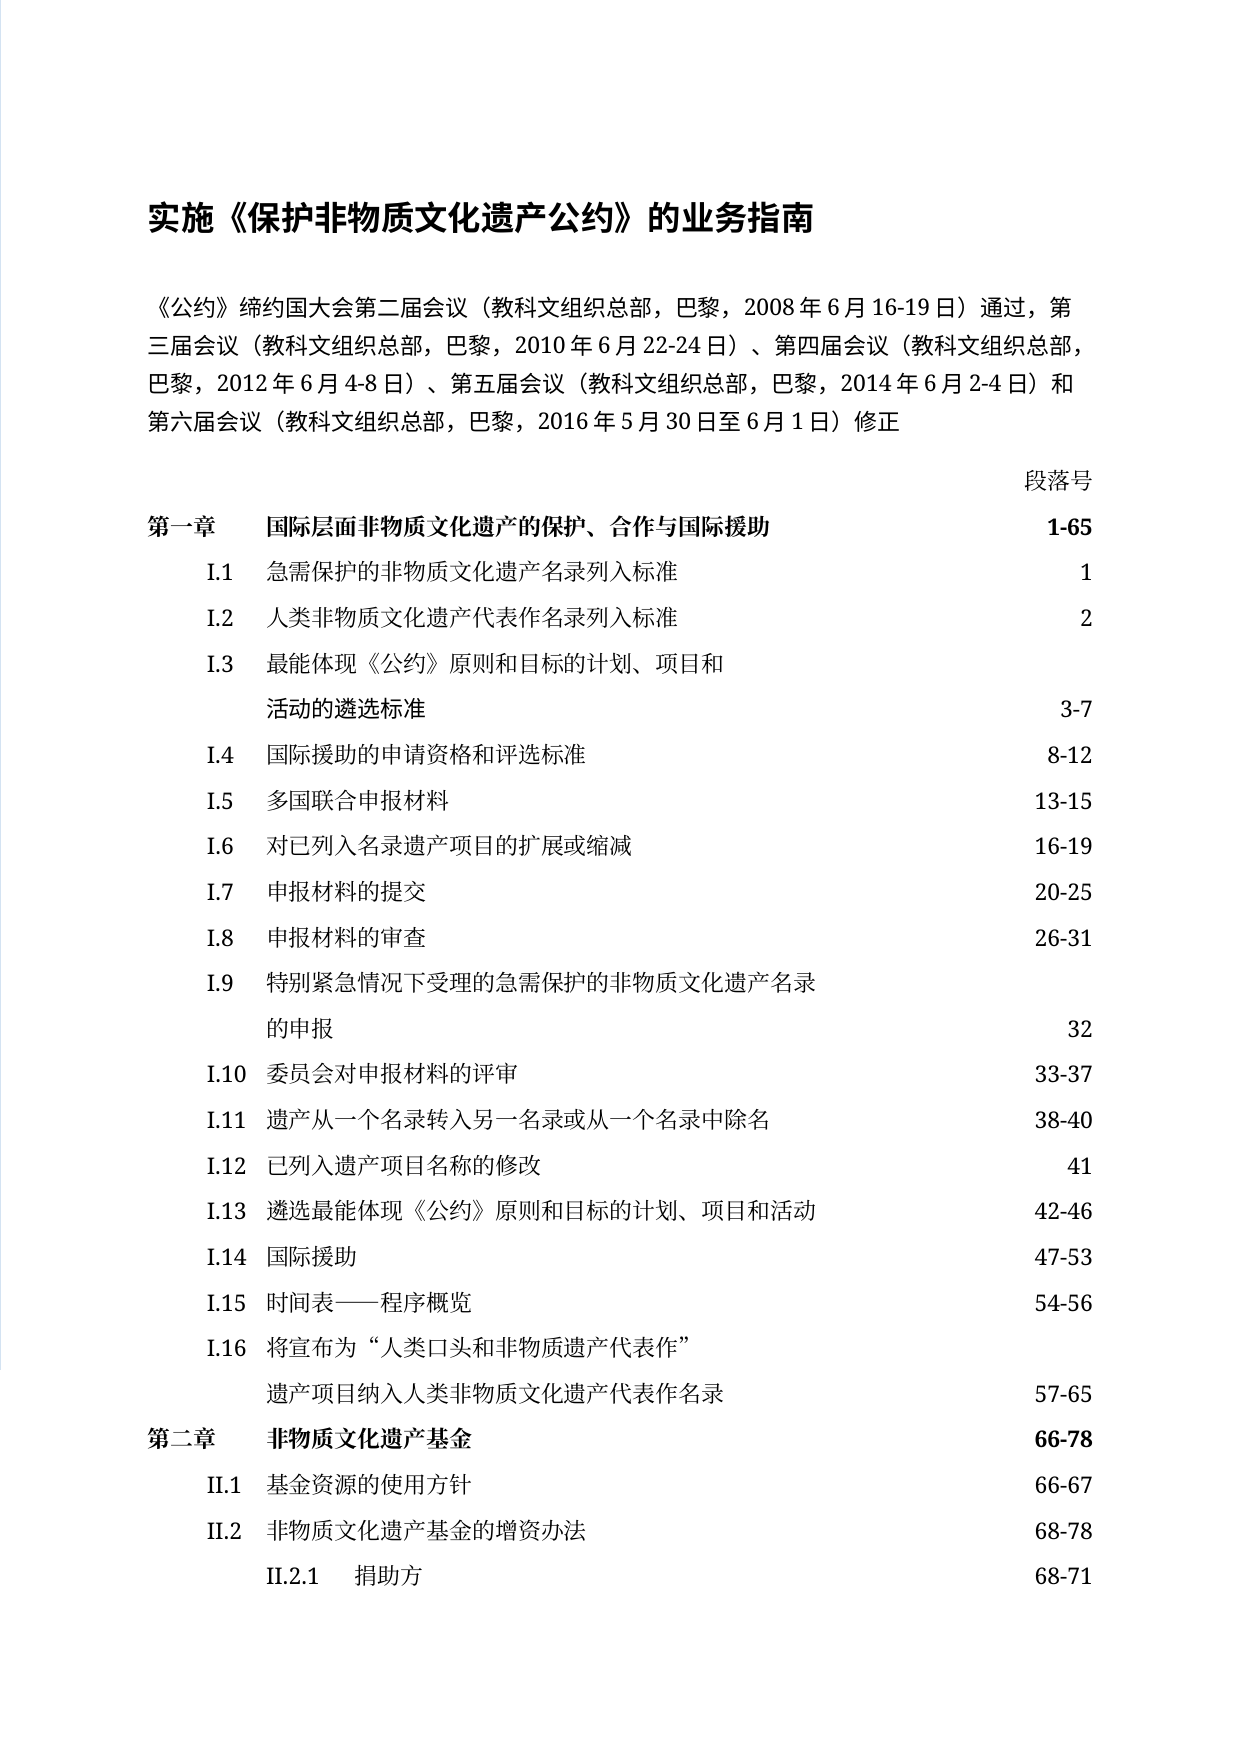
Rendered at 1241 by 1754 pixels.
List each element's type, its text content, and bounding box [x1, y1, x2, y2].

title I.13 遴选最能体现《公约》原则和目标的计划、项目和活动 42-46 [207, 1193, 1093, 1227]
title I.3 最能体现《公约》原则和目标的计划、项目和 [207, 646, 1093, 679]
title I.10 委员会对申报材料的评审 33-37 [207, 1057, 1093, 1090]
title II.2 非物质文化遗产基金的增资办法 68-78 [207, 1513, 1093, 1546]
title I.7 申报材料的提交 20-25 [207, 874, 1093, 907]
text 活动的遴选标准 3-7 [148, 691, 1093, 725]
title I.2 人类非物质文化遗产代表作名录列入标准 2 [207, 600, 1093, 633]
title I.8 申报材料的审查 26-31 [207, 920, 1093, 953]
title 第二章 非物质文化遗产基金 66-78 [148, 1422, 1093, 1455]
title 第一章 国际层面非物质文化遗产的保护、合作与国际援助 1-65 [148, 509, 1093, 542]
title I.1 急需保护的非物质文化遗产名录列入标准 1 [207, 554, 1093, 588]
title 的申报 32 [207, 1011, 1093, 1044]
title I.11 遗产从一个名录转入另一名录或从一个名录中除名 38-40 [207, 1102, 1093, 1135]
title I.12 已列入遗产项目名称的修改 41 [207, 1148, 1093, 1181]
title I.9 特别紧急情况下受理的急需保护的非物质文化遗产名录 [207, 965, 1093, 998]
text 《公约》缔约国大会第二届会议（教科文组织总部，巴黎，2008年6月16-19日）通过，第三届会议（教科文组织总部，巴黎，2010年6月22-24日）、第四届会议（教科文组织总部，巴黎，2012年6月4-8日）、第五届会议（教科文组织总部，巴黎，2014年6月2-4日）和第六届会议（教科文组织总部，巴黎，2016年5月30日至6月1日）修正 [148, 289, 1092, 438]
title 段落号 [207, 463, 1093, 496]
title 遗产项目纳入人类非物质文化遗产代表作名录 57-65 [207, 1376, 1093, 1409]
title I.16 将宣布为“人类口头和非物质遗产代表作” [207, 1330, 1093, 1363]
title I.14 国际援助 47-53 [207, 1239, 1093, 1272]
title II.1 基金资源的使用方针 66-67 [207, 1467, 1093, 1500]
text 实施《保护非物质文化遗产公约》的业务指南 [148, 191, 1093, 239]
title I.6 对已列入名录遗产项目的扩展或缩减 16-19 [207, 828, 1093, 862]
title I.5 多国联合申报材料 13-15 [207, 783, 1093, 816]
title I.4 国际援助的申请资格和评选标准 8-12 [207, 737, 1093, 770]
title I.15 时间表——程序概览 54-56 [207, 1285, 1093, 1318]
title II.2.1 捐助方 68-71 [266, 1558, 1093, 1592]
